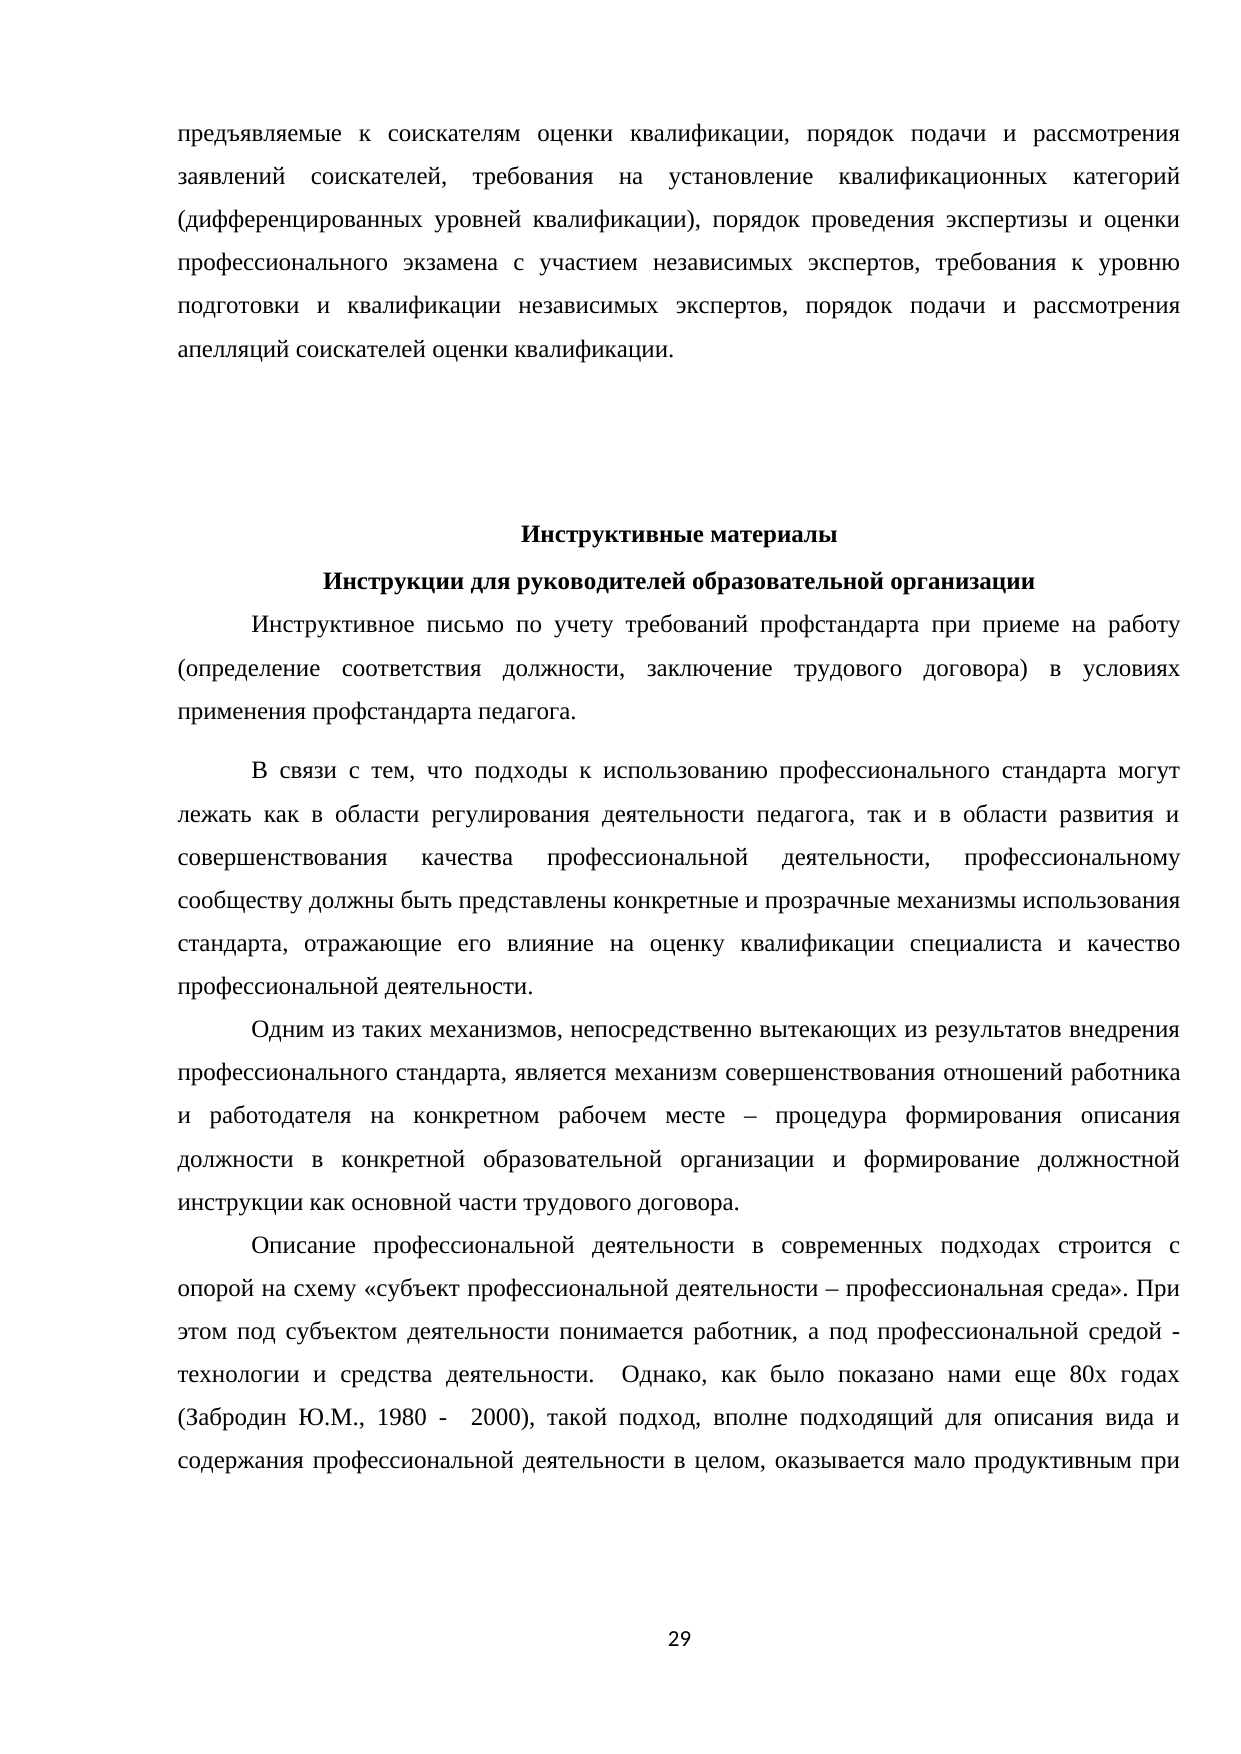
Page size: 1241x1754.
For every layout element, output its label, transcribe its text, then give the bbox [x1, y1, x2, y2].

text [177, 1230, 1181, 1474]
subtitle Инструктивные материалы [177, 519, 1181, 548]
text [177, 118, 1181, 362]
text Инструктивное письмо по учету требований профстандарта при приеме на работу (определение соответствия должности, заключение трудового договора) в условиях применения профстандарта педагога. [177, 609, 1181, 724]
subtitle Инструкции для руководителей образовательной организации [177, 566, 1181, 595]
text В связи с тем, что подходы к использованию профессионального стандарта могут лежать как в области регулирования деятельности педагога, так и в области развития и совершенствования качества профессиональной деятельности, профессиональному сообществу должны быть представлены конкретные и прозрачные механизмы использования стандарта, отражающие его влияние на оценку квалификации специалиста и качество профессиональной деятельности. [177, 756, 1181, 1000]
text Одним из таких механизмов, непосредственно вытекающих из результатов внедрения профессионального стандарта, является механизм совершенствования отношений работника и работодателя на конкретном рабочем месте – процедура формирования описания должности в конкретной образовательной организации и формирование должностной инструкции как основной части трудового договора. [177, 1014, 1181, 1216]
